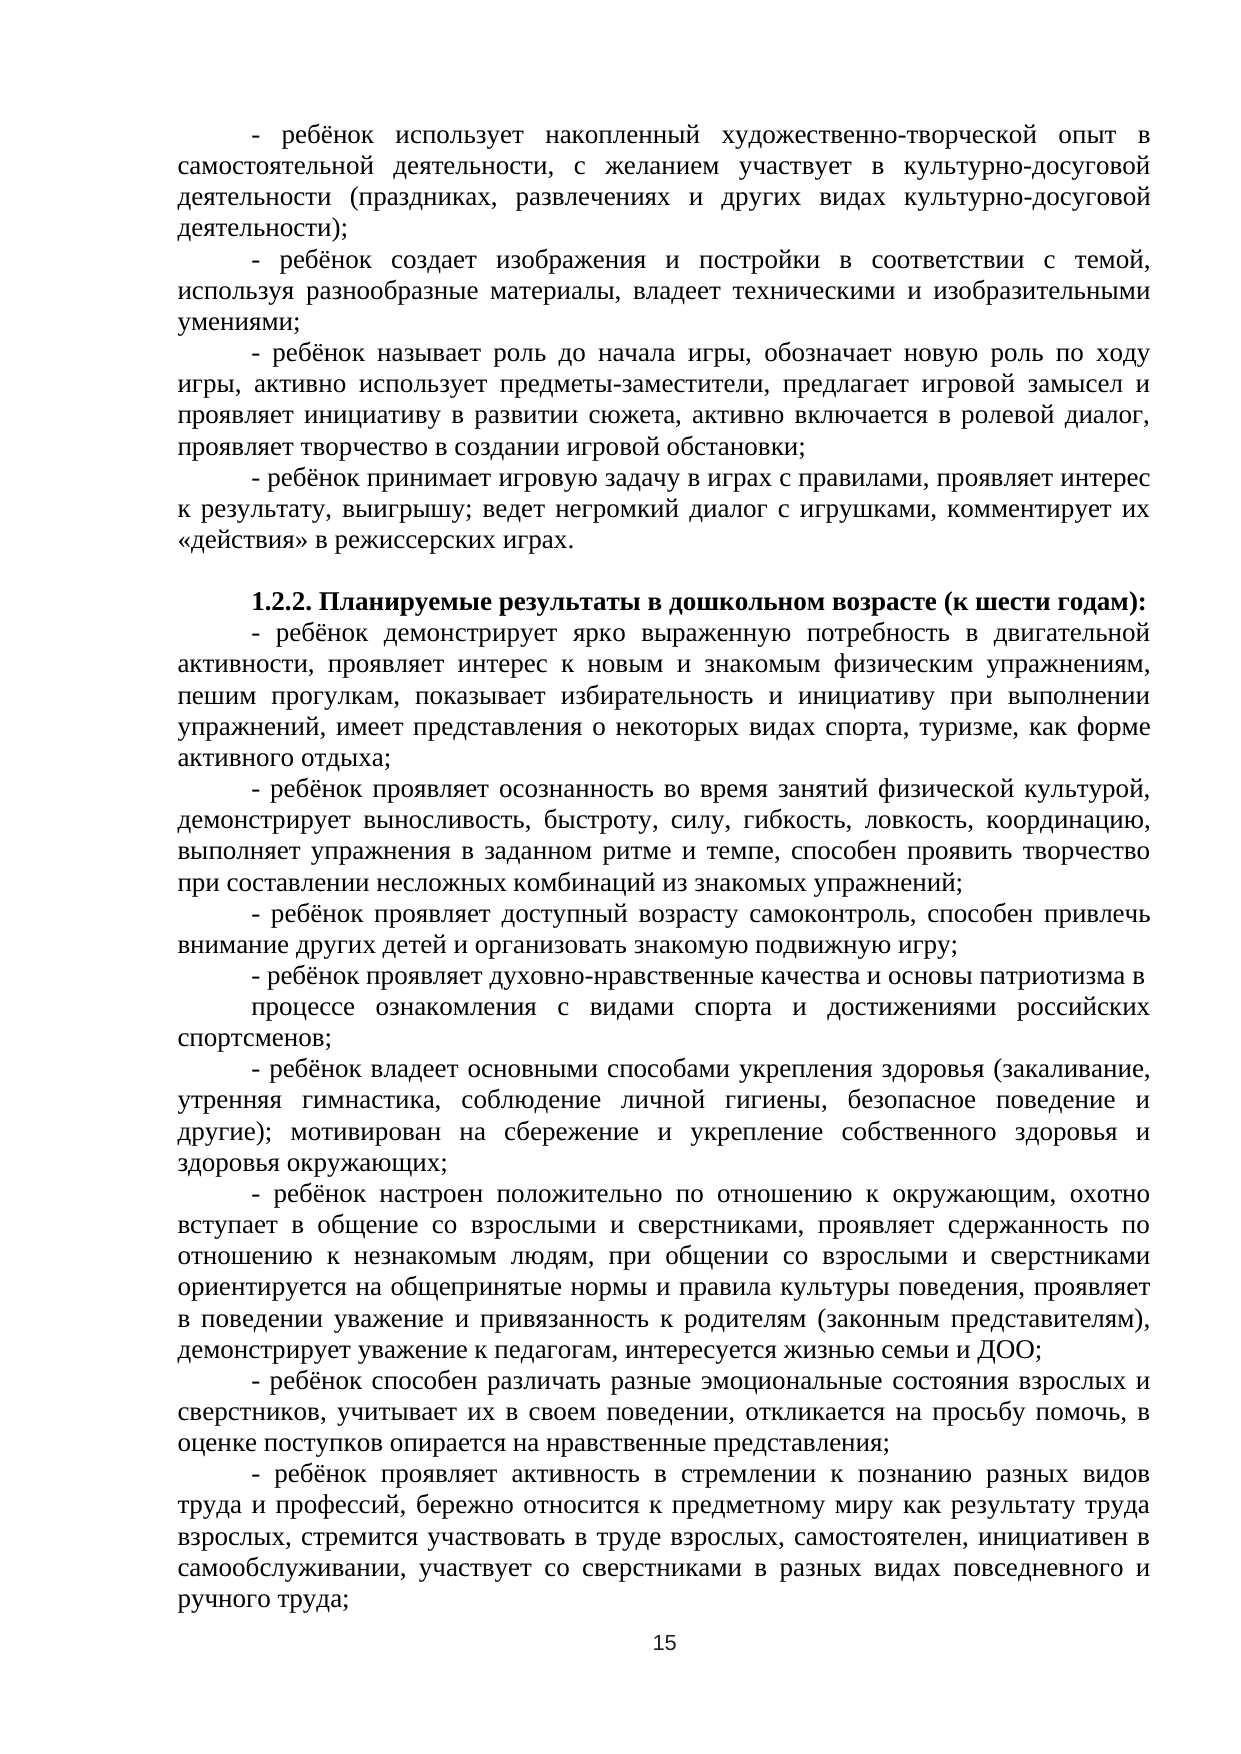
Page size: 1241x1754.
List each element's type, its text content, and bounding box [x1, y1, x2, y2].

text - ребёнок называет роль до начала игры, обозначает новую роль по ходу игры, активно использует предметы-заместители, предлагает игровой замысел и проявляет инициативу в развитии сюжета, активно включается в ролевой диалог, проявляет творчество в создании игровой обстановки; [177, 336, 1152, 461]
text - ребёнок владеет основными способами укрепления здоровья (закаливание, утренняя гимнастика, соблюдение личной гигиены, безопасное поведение и другие); мотивирован на сбережение и укрепление собственного здоровья и здоровья окружающих; [177, 1052, 1152, 1177]
text процессе ознакомления с видами спорта и достижениями российских спортсменов; [177, 990, 1152, 1052]
text - ребёнок настроен положительно по отношению к окружающим, охотно вступает в общение со взрослыми и сверстниками, проявляет сдержанность по отношению к незнакомым людям, при общении со взрослыми и сверстниками ориентируется на общепринятые нормы и правила культуры поведения, проявляет в поведении уважение и привязанность к родителям (законным представителям), демонстрирует уважение к педагогам, интересуется жизнью семьи и ДОО; [177, 1177, 1152, 1364]
text - ребёнок проявляет духовно-нравственные качества и основы патриотизма в [177, 959, 1152, 990]
text - ребёнок использует накопленный художественно-творческой опыт в самостоятельной деятельности, с желанием участвует в культурно-досуговой деятельности (праздниках, развлечениях и других видах культурно-досуговой деятельности); [177, 118, 1152, 243]
text - ребёнок способен различать разные эмоциональные состояния взрослых и сверстников, учитывает их в своем поведении, откликается на просьбу помочь, в оценке поступков опирается на нравственные представления; [177, 1364, 1152, 1457]
text - ребёнок создает изображения и постройки в соответствии с темой, используя разнообразные материалы, владеет техническими и изобразительными умениями; [177, 243, 1152, 336]
text - ребёнок проявляет осознанность во время занятий физической культурой, демонстрирует выносливость, быстроту, силу, гибкость, ловкость, координацию, выполняет упражнения в заданном ритме и темпе, способен проявить творчество при составлении несложных комбинаций из знакомых упражнений; [177, 772, 1152, 897]
text - ребёнок принимает игровую задачу в играх с правилами, проявляет интерес к результату, выигрышу; ведет негромкий диалог с игрушками, комментирует их «действия» в режиссерских играх. [177, 461, 1152, 554]
text 1.2.2. Планируемые результаты в дошкольном возрасте (к шести годам): [177, 585, 1152, 616]
text - ребёнок демонстрирует ярко выраженную потребность в двигательной активности, проявляет интерес к новым и знакомым физическим упражнениям, пешим прогулкам, показывает избирательность и инициативу при выполнении упражнений, имеет представления о некоторых видах спорта, туризме, как форме активного отдыха; [177, 616, 1152, 772]
text - ребёнок проявляет доступный возрасту самоконтроль, способен привлечь внимание других детей и организовать знакомую подвижную игру; [177, 897, 1152, 959]
text - ребёнок проявляет активность в стремлении к познанию разных видов труда и профессий, бережно относится к предметному миру как результату труда взрослых, стремится участвовать в труде взрослых, самостоятелен, инициативен в самообслуживании, участвует со сверстниками в разных видах повседневного и ручного труда; [177, 1457, 1152, 1613]
